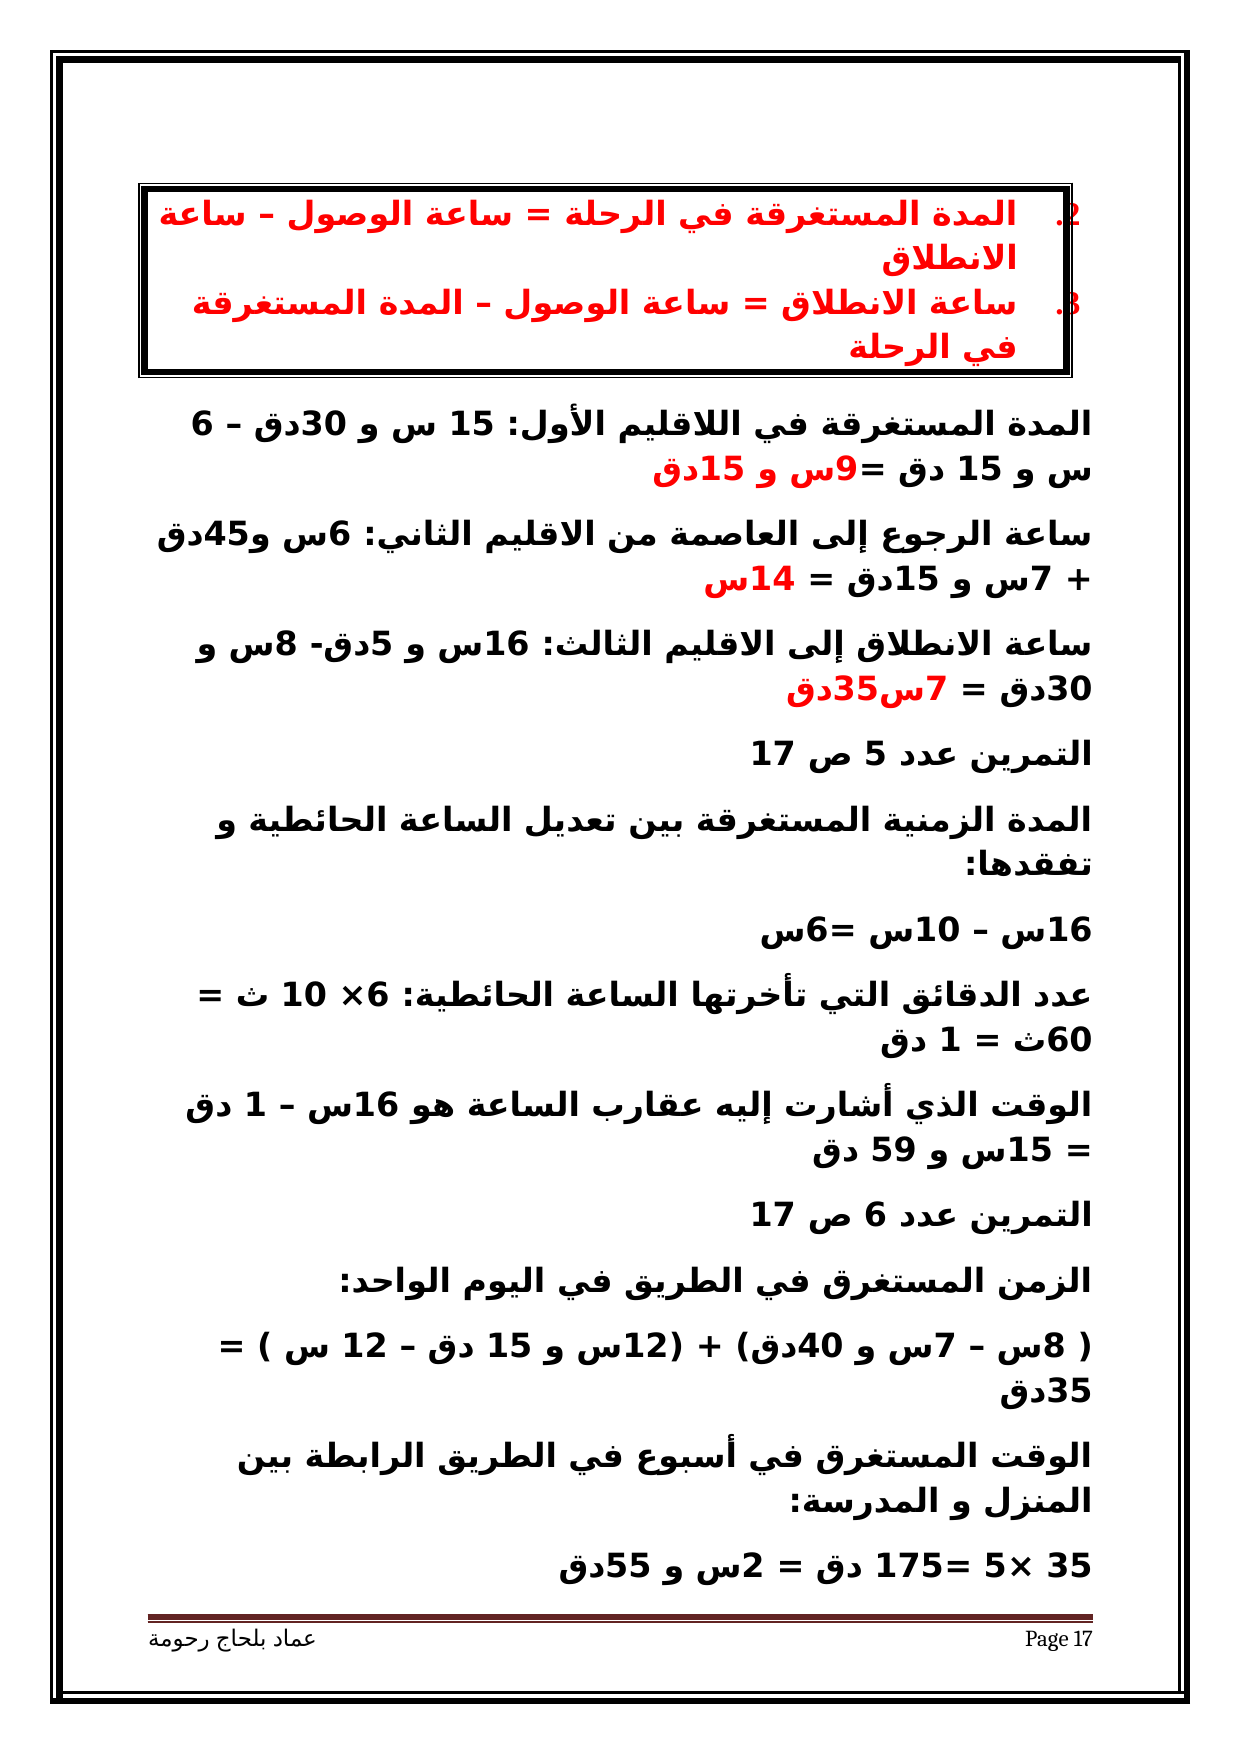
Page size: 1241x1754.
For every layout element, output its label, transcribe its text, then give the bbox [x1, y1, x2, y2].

text 16س – 10س =6س [147, 910, 1093, 949]
text 35 ×5 =175 دق = 2س و 55دق [147, 1547, 1093, 1585]
text ساعة الانطلاق إلى الاقليم الثالث: 16س و 5دق- 8س و30دق = 7س35دق [147, 625, 1093, 708]
text ساعة الرجوع إلى العاصمة من الاقليم الثاني: 6س و45دق + 7س و 15دق = 14س [147, 515, 1093, 598]
text المدة المستغرقة في اللاقليم الأول: 15 س و 30دق – 6 س و 15 دق =9س و 15دق [147, 405, 1093, 488]
text الزمن المستغرق في الطريق في اليوم الواحد: [147, 1261, 1093, 1300]
text التمرين عدد 6 ص 17 [147, 1196, 1093, 1234]
text ( 8س – 7س و 40دق) + (12س و 15 دق – 12 س ) = 35دق [147, 1327, 1093, 1410]
text الوقت الذي أشارت إليه عقارب الساعة هو 16س – 1 دق = 15س و 59 دق [147, 1086, 1093, 1169]
list المدة المستغرقة في الرحلة = ساعة الوصول – ساعة الانطلاق [148, 192, 1063, 272]
text عدد الدقائق التي تأخرتها الساعة الحائطية: 6× 10 ث = 60ث = 1 دق [147, 976, 1093, 1059]
text المدة الزمنية المستغرقة بين تعديل الساعة الحائطية و تفقدها: [147, 800, 1093, 884]
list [148, 272, 1063, 369]
text التمرين عدد 5 ص 17 [147, 735, 1093, 774]
text الوقت المستغرق في أسبوع في الطريق الرابطة بين المنزل و المدرسة: [147, 1437, 1093, 1520]
